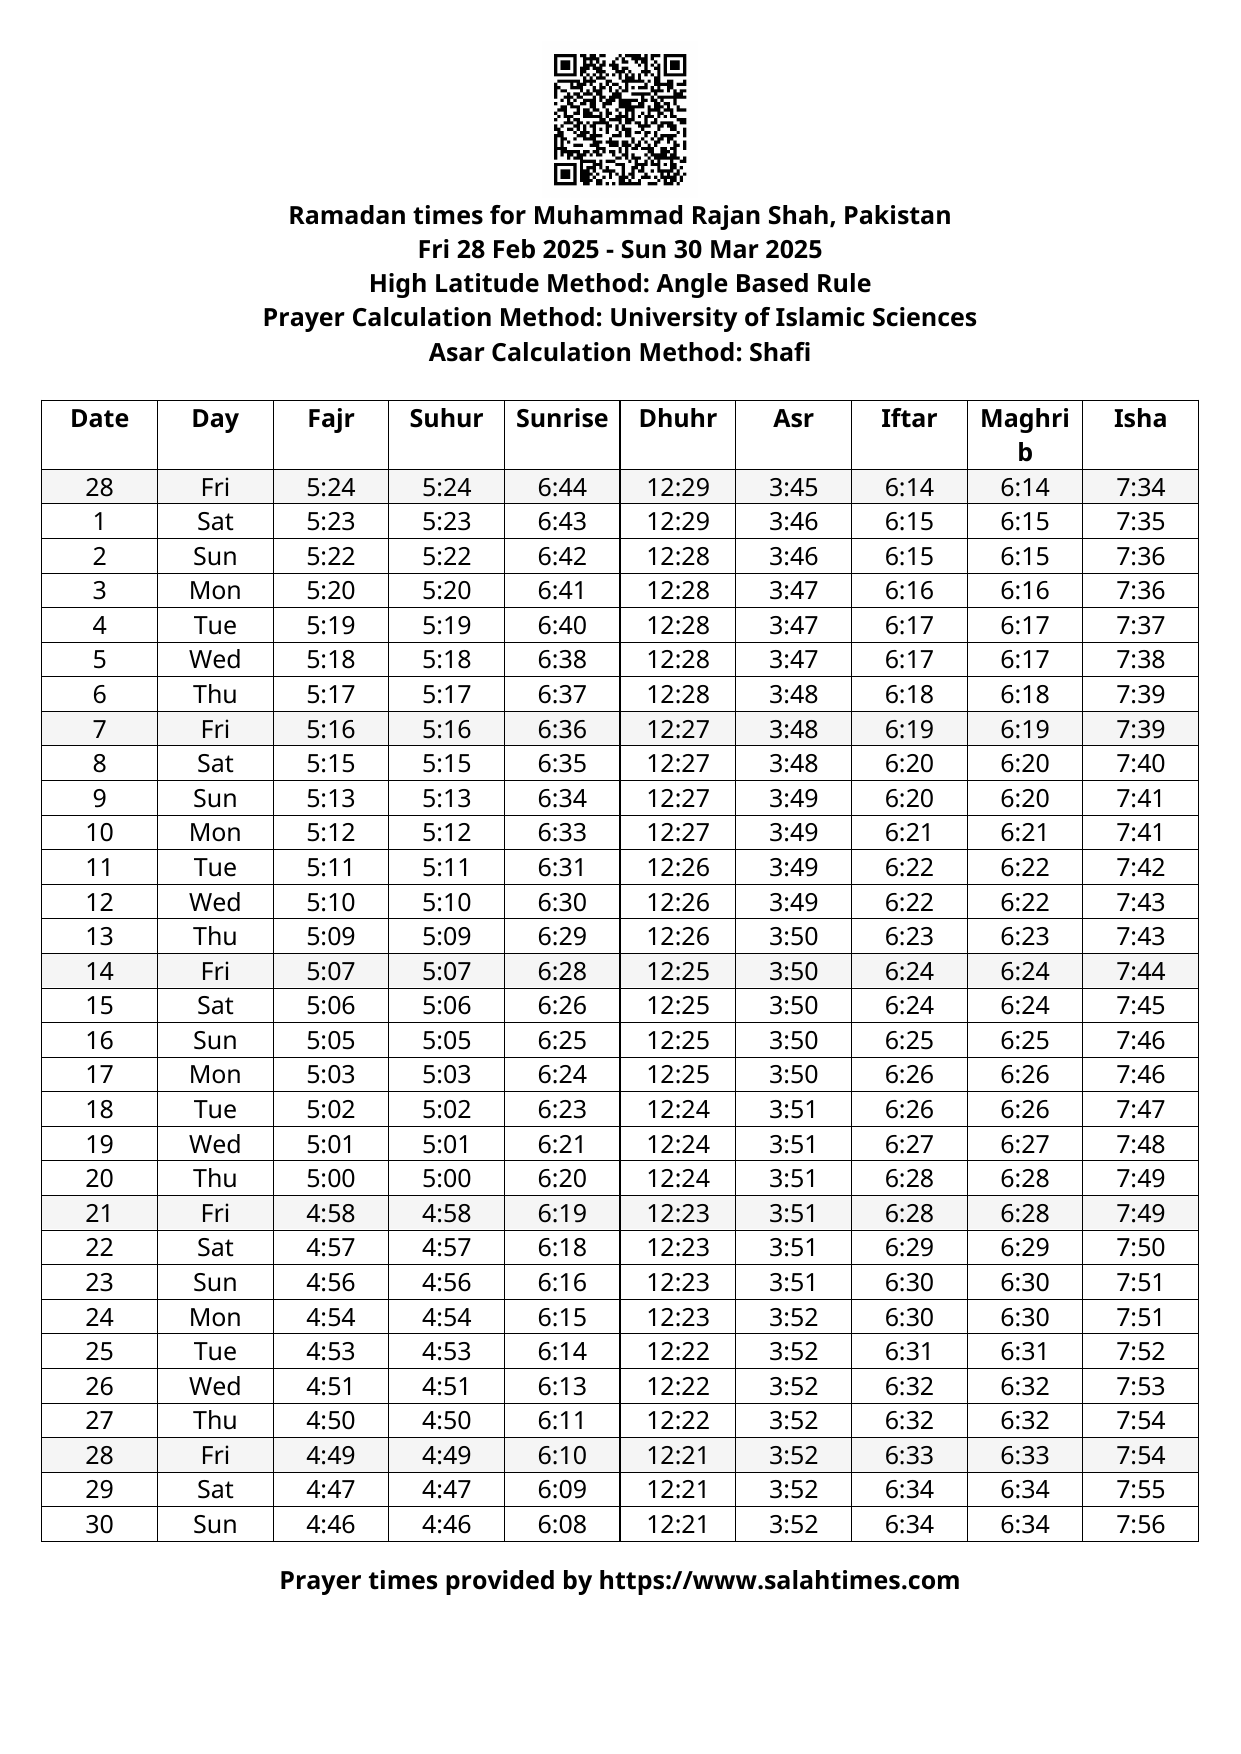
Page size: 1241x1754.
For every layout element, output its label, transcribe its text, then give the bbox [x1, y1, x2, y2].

table_cell Fri [158, 1438, 273, 1472]
table_header Iftar [852, 401, 967, 469]
table_cell 7:51 [1083, 1300, 1198, 1333]
table_cell 12:27 [621, 712, 735, 745]
table_cell 6:22 [852, 885, 967, 918]
table_cell 7:48 [1083, 1127, 1198, 1160]
table_cell Sat [158, 1473, 273, 1506]
table_cell 6:08 [505, 1507, 619, 1541]
table_cell 6:26 [852, 1092, 967, 1126]
table_cell 12:29 [621, 504, 735, 538]
text Prayer times provided by https://www.salahtimes.com [42, 1563, 1198, 1597]
table_cell 12:27 [621, 816, 735, 849]
table_cell 12:23 [621, 1231, 735, 1264]
table_cell 12 [42, 885, 157, 918]
table_cell 6:22 [968, 885, 1082, 918]
table_cell 3:52 [736, 1300, 851, 1333]
table_cell 12:26 [621, 919, 735, 953]
table_cell Tue [158, 1092, 273, 1126]
table_cell 4:58 [389, 1196, 504, 1229]
table_cell 6:21 [505, 1127, 619, 1160]
table_cell 9 [42, 781, 157, 814]
table_cell 6:24 [505, 1058, 619, 1091]
table_cell 18 [42, 1092, 157, 1126]
table_cell 6:23 [505, 1092, 619, 1126]
table_cell 6:14 [968, 470, 1082, 503]
table_cell Mon [158, 1300, 273, 1333]
table_cell Mon [158, 816, 273, 849]
table_cell 4:47 [389, 1473, 504, 1506]
table_cell 5:17 [274, 677, 388, 711]
table_cell Sun [158, 1507, 273, 1541]
table_cell 11 [42, 850, 157, 884]
table_cell 4:51 [274, 1369, 388, 1402]
table_cell 4:54 [389, 1300, 504, 1333]
table_cell 6:27 [968, 1127, 1082, 1160]
table_cell Mon [158, 1058, 273, 1091]
table_cell 6:30 [968, 1300, 1082, 1333]
table_cell 5:20 [389, 574, 504, 607]
text Ramadan times for Muhammad Rajan Shah, Pakistan [42, 198, 1198, 232]
table_cell 7 [42, 712, 157, 745]
table_cell 4:57 [274, 1231, 388, 1264]
table_cell 6:10 [505, 1438, 619, 1472]
table_cell Thu [158, 1161, 273, 1195]
table_cell 3:52 [736, 1507, 851, 1541]
table_cell 6:25 [852, 1023, 967, 1057]
table_cell 7:49 [1083, 1161, 1198, 1195]
table_cell 5:07 [274, 954, 388, 987]
table_cell 7:54 [1083, 1438, 1198, 1472]
table_cell Tue [158, 850, 273, 884]
table_cell 7:39 [1083, 677, 1198, 711]
table_cell 26 [42, 1369, 157, 1402]
table_cell 3:49 [736, 885, 851, 918]
text Asar Calculation Method: Shafi [42, 334, 1198, 368]
table_cell 6:26 [968, 1058, 1082, 1091]
table_cell 5:15 [274, 746, 388, 780]
table_cell 7:42 [1083, 850, 1198, 884]
table_cell 12:22 [621, 1404, 735, 1437]
table_cell 3:52 [736, 1334, 851, 1368]
table_cell 4 [42, 608, 157, 642]
table_cell 7:39 [1083, 712, 1198, 745]
table_cell 1 [42, 504, 157, 538]
table_cell 6:17 [968, 608, 1082, 642]
table_cell 3:51 [736, 1161, 851, 1195]
table_cell 17 [42, 1058, 157, 1091]
table_cell 21 [42, 1196, 157, 1229]
table_cell 12:25 [621, 1058, 735, 1091]
table_cell 6:23 [852, 919, 967, 953]
table_cell 12:21 [621, 1473, 735, 1506]
table_cell Sun [158, 781, 273, 814]
table_cell 7:56 [1083, 1507, 1198, 1541]
table_cell 5:18 [274, 643, 388, 676]
table_cell 5:16 [389, 712, 504, 745]
table_cell 6:34 [968, 1507, 1082, 1541]
table_cell 4:46 [274, 1507, 388, 1541]
table_cell 4:46 [389, 1507, 504, 1541]
table_cell 3:46 [736, 504, 851, 538]
table_cell 28 [42, 470, 157, 503]
table_cell 6:14 [852, 470, 967, 503]
table_cell Wed [158, 1127, 273, 1160]
table_cell 3:48 [736, 712, 851, 745]
table_cell 12:27 [621, 746, 735, 780]
table_cell 4:56 [274, 1265, 388, 1299]
table_cell 6:26 [968, 1092, 1082, 1126]
text Fri 28 Feb 2025 - Sun 30 Mar 2025 [42, 232, 1198, 266]
table_cell 7:36 [1083, 539, 1198, 572]
table_cell 3 [42, 574, 157, 607]
table_cell 6:22 [852, 850, 967, 884]
table_cell 5:00 [274, 1161, 388, 1195]
table_cell 6:24 [968, 989, 1082, 1022]
table_cell 4:57 [389, 1231, 504, 1264]
table_cell 22 [42, 1231, 157, 1264]
table_cell 6:33 [968, 1438, 1082, 1472]
table_cell 3:50 [736, 954, 851, 987]
table_cell 8 [42, 746, 157, 780]
table_cell 12:28 [621, 608, 735, 642]
table_cell 12:25 [621, 1023, 735, 1057]
table_cell 5:02 [274, 1092, 388, 1126]
table_cell 27 [42, 1404, 157, 1437]
table_cell 6:33 [505, 816, 619, 849]
table_cell 25 [42, 1334, 157, 1368]
table_cell 6:34 [852, 1507, 967, 1541]
table_cell 6:20 [852, 746, 967, 780]
table_cell 2 [42, 539, 157, 572]
table_cell 29 [42, 1473, 157, 1506]
table_cell 7:52 [1083, 1334, 1198, 1368]
table_cell 6:19 [968, 712, 1082, 745]
table_cell 15 [42, 989, 157, 1022]
table_cell 3:45 [736, 470, 851, 503]
table_cell 4:47 [274, 1473, 388, 1506]
table_cell 5:09 [389, 919, 504, 953]
table_cell 7:40 [1083, 746, 1198, 780]
table_cell 7:37 [1083, 608, 1198, 642]
table_cell 12:26 [621, 885, 735, 918]
table_cell 5:05 [274, 1023, 388, 1057]
table_cell 6:32 [968, 1404, 1082, 1437]
table_cell 6:30 [852, 1300, 967, 1333]
table_header Suhur [389, 401, 504, 469]
table_cell 5:11 [274, 850, 388, 884]
table_cell Tue [158, 1334, 273, 1368]
table_cell 6:15 [852, 504, 967, 538]
table_cell 5:22 [389, 539, 504, 572]
table_cell 6:28 [968, 1161, 1082, 1195]
table_cell 5:00 [389, 1161, 504, 1195]
table_cell 5:15 [389, 746, 504, 780]
table_cell 6:25 [968, 1023, 1082, 1057]
table_cell 6:34 [505, 781, 619, 814]
table_cell 3:47 [736, 608, 851, 642]
table_cell 3:52 [736, 1473, 851, 1506]
table_cell 6:30 [505, 885, 619, 918]
table_cell 12:26 [621, 850, 735, 884]
table_cell Fri [158, 1196, 273, 1229]
table_cell 7:47 [1083, 1092, 1198, 1126]
table_cell 6:31 [505, 850, 619, 884]
table_cell 6:15 [505, 1300, 619, 1333]
table_cell 12:22 [621, 1334, 735, 1368]
table_cell 6:17 [852, 608, 967, 642]
table_cell 4:58 [274, 1196, 388, 1229]
table_cell 7:36 [1083, 574, 1198, 607]
table_cell 3:50 [736, 989, 851, 1022]
table_cell Wed [158, 643, 273, 676]
table_cell Mon [158, 574, 273, 607]
table_cell 5 [42, 643, 157, 676]
table_cell 12:23 [621, 1265, 735, 1299]
table_cell 6:30 [968, 1265, 1082, 1299]
table_cell 4:49 [274, 1438, 388, 1472]
table_cell 6:20 [505, 1161, 619, 1195]
table_cell 7:45 [1083, 989, 1198, 1022]
table_cell 5:23 [274, 504, 388, 538]
table_cell 12:21 [621, 1438, 735, 1472]
table_cell 6:42 [505, 539, 619, 572]
table_cell 5:18 [389, 643, 504, 676]
table_cell 5:16 [274, 712, 388, 745]
table_cell 4:53 [274, 1334, 388, 1368]
table_cell 6:18 [852, 677, 967, 711]
table_cell 7:35 [1083, 504, 1198, 538]
table_cell 7:44 [1083, 954, 1198, 987]
table_cell 12:22 [621, 1369, 735, 1402]
table_cell 3:51 [736, 1265, 851, 1299]
table_cell 7:38 [1083, 643, 1198, 676]
table_cell Fri [158, 954, 273, 987]
table_cell 3:49 [736, 781, 851, 814]
table_cell 6:20 [968, 746, 1082, 780]
table_cell 6:29 [505, 919, 619, 953]
table_cell 6:28 [968, 1196, 1082, 1229]
table_cell 12:28 [621, 643, 735, 676]
table_header Fajr [274, 401, 388, 469]
table_cell 6:29 [852, 1231, 967, 1264]
table_cell 6:24 [852, 989, 967, 1022]
table_header Dhuhr [621, 401, 735, 469]
table_cell 3:52 [736, 1369, 851, 1402]
table_cell 6:30 [852, 1265, 967, 1299]
table_cell 6:28 [852, 1196, 967, 1229]
table_cell 5:06 [274, 989, 388, 1022]
table_cell Fri [158, 712, 273, 745]
table_cell 7:46 [1083, 1058, 1198, 1091]
table_cell 6:26 [505, 989, 619, 1022]
table_cell 7:41 [1083, 781, 1198, 814]
table_cell 5:03 [274, 1058, 388, 1091]
table_cell 6:24 [968, 954, 1082, 987]
table_cell 6:35 [505, 746, 619, 780]
table_cell 12:24 [621, 1127, 735, 1160]
table_cell 5:10 [274, 885, 388, 918]
table_cell 5:19 [389, 608, 504, 642]
table_cell Thu [158, 1404, 273, 1437]
table_cell 3:52 [736, 1438, 851, 1472]
table_cell 6:31 [852, 1334, 967, 1368]
table_cell 5:23 [389, 504, 504, 538]
table_cell 4:50 [274, 1404, 388, 1437]
table_cell 3:50 [736, 1058, 851, 1091]
table_cell Sun [158, 1265, 273, 1299]
table_cell 6:23 [968, 919, 1082, 953]
table_cell Sun [158, 539, 273, 572]
table_cell 12:27 [621, 781, 735, 814]
table_cell 6:19 [852, 712, 967, 745]
table_cell Wed [158, 885, 273, 918]
table_cell 5:17 [389, 677, 504, 711]
table_cell 3:51 [736, 1196, 851, 1229]
table_cell 12:25 [621, 989, 735, 1022]
table_cell 6:38 [505, 643, 619, 676]
table_cell 12:28 [621, 677, 735, 711]
table_cell Sat [158, 989, 273, 1022]
table_cell 6:09 [505, 1473, 619, 1506]
table_cell 7:55 [1083, 1473, 1198, 1506]
text Prayer Calculation Method: University of Islamic Sciences [42, 300, 1198, 334]
table_cell 6:18 [505, 1231, 619, 1264]
table_cell 7:46 [1083, 1023, 1198, 1057]
table_cell 12:29 [621, 470, 735, 503]
table_cell 6:16 [852, 574, 967, 607]
table_cell 7:43 [1083, 885, 1198, 918]
table_cell 5:20 [274, 574, 388, 607]
table_cell Wed [158, 1369, 273, 1402]
table_cell 3:48 [736, 746, 851, 780]
table_cell 6:41 [505, 574, 619, 607]
table_cell 7:34 [1083, 470, 1198, 503]
table_cell 5:07 [389, 954, 504, 987]
table_cell 6:17 [968, 643, 1082, 676]
table_cell 6:32 [968, 1369, 1082, 1402]
table_cell 5:03 [389, 1058, 504, 1091]
table_cell 5:24 [274, 470, 388, 503]
table_cell 3:46 [736, 539, 851, 572]
table_cell 12:23 [621, 1300, 735, 1333]
table_cell 6:13 [505, 1369, 619, 1402]
table_cell 7:54 [1083, 1404, 1198, 1437]
table_cell Sat [158, 504, 273, 538]
table_cell 5:05 [389, 1023, 504, 1057]
table_cell 6:21 [968, 816, 1082, 849]
table_cell 3:50 [736, 919, 851, 953]
table_cell 23 [42, 1265, 157, 1299]
table_cell 3:49 [736, 850, 851, 884]
table_cell 12:21 [621, 1507, 735, 1541]
table_cell 5:02 [389, 1092, 504, 1126]
table_cell 5:24 [389, 470, 504, 503]
table_cell 12:25 [621, 954, 735, 987]
table_cell 6:16 [968, 574, 1082, 607]
table_cell 6:44 [505, 470, 619, 503]
table_cell 6:15 [968, 539, 1082, 572]
table_cell 5:11 [389, 850, 504, 884]
table_cell 24 [42, 1300, 157, 1333]
table_cell 6:37 [505, 677, 619, 711]
table_cell 12:24 [621, 1092, 735, 1126]
table_cell 6:28 [852, 1161, 967, 1195]
table_cell Tue [158, 608, 273, 642]
table_cell 6:16 [505, 1265, 619, 1299]
table_cell Sat [158, 746, 273, 780]
table_header Sunrise [505, 401, 619, 469]
table_cell 6:15 [968, 504, 1082, 538]
table_cell 12:28 [621, 539, 735, 572]
table_cell 3:50 [736, 1023, 851, 1057]
table_cell 6:21 [852, 816, 967, 849]
table_cell 5:01 [274, 1127, 388, 1160]
table_cell 6:36 [505, 712, 619, 745]
table_cell 6:43 [505, 504, 619, 538]
table_cell 7:41 [1083, 816, 1198, 849]
table_cell 3:52 [736, 1404, 851, 1437]
table_cell 3:51 [736, 1092, 851, 1126]
table_cell 3:51 [736, 1127, 851, 1160]
table_cell 3:47 [736, 643, 851, 676]
table_cell 7:49 [1083, 1196, 1198, 1229]
table_cell 4:54 [274, 1300, 388, 1333]
table_cell 3:49 [736, 816, 851, 849]
table_header Isha [1083, 401, 1198, 469]
table_cell 7:50 [1083, 1231, 1198, 1264]
table_cell 7:43 [1083, 919, 1198, 953]
table_cell 19 [42, 1127, 157, 1160]
table_cell 28 [42, 1438, 157, 1472]
table_cell Thu [158, 919, 273, 953]
table_cell 5:19 [274, 608, 388, 642]
table_cell 5:13 [274, 781, 388, 814]
table_cell 6:20 [968, 781, 1082, 814]
table_cell 6:40 [505, 608, 619, 642]
table_cell 5:12 [389, 816, 504, 849]
table_cell 6:14 [505, 1334, 619, 1368]
table_cell 4:49 [389, 1438, 504, 1472]
table_cell 7:53 [1083, 1369, 1198, 1402]
text High Latitude Method: Angle Based Rule [42, 266, 1198, 300]
table_cell 5:22 [274, 539, 388, 572]
table_cell 5:01 [389, 1127, 504, 1160]
table_cell 5:10 [389, 885, 504, 918]
table_header Day [158, 401, 273, 469]
table_cell 6:34 [852, 1473, 967, 1506]
table_cell 16 [42, 1023, 157, 1057]
table_cell 3:47 [736, 574, 851, 607]
table_cell 6:17 [852, 643, 967, 676]
table_cell 6:20 [852, 781, 967, 814]
picture [542, 41, 699, 198]
table_cell 13 [42, 919, 157, 953]
table_cell 5:13 [389, 781, 504, 814]
table_cell 6:11 [505, 1404, 619, 1437]
table_cell 6:25 [505, 1023, 619, 1057]
table_cell 4:50 [389, 1404, 504, 1437]
table_cell 6:22 [968, 850, 1082, 884]
table_cell 3:51 [736, 1231, 851, 1264]
table_cell 6:32 [852, 1369, 967, 1402]
table_cell 6:31 [968, 1334, 1082, 1368]
table_cell 30 [42, 1507, 157, 1541]
table_cell Sun [158, 1023, 273, 1057]
table_cell 6:26 [852, 1058, 967, 1091]
table_header Asr [736, 401, 851, 469]
table_cell 12:28 [621, 574, 735, 607]
table_cell Thu [158, 677, 273, 711]
table_cell 3:48 [736, 677, 851, 711]
table_cell Sat [158, 1231, 273, 1264]
table_header Maghrib [968, 401, 1082, 469]
table_cell 14 [42, 954, 157, 987]
table_cell 12:24 [621, 1161, 735, 1195]
table_cell 6:27 [852, 1127, 967, 1160]
table_cell 4:53 [389, 1334, 504, 1368]
table_cell 5:12 [274, 816, 388, 849]
table_cell 6:19 [505, 1196, 619, 1229]
table_cell 6:18 [968, 677, 1082, 711]
table_cell 6:24 [852, 954, 967, 987]
table_cell 5:06 [389, 989, 504, 1022]
table_cell 6:28 [505, 954, 619, 987]
table_cell 4:56 [389, 1265, 504, 1299]
table_cell 20 [42, 1161, 157, 1195]
table_cell 6:34 [968, 1473, 1082, 1506]
table_cell 6 [42, 677, 157, 711]
table_cell 12:23 [621, 1196, 735, 1229]
table_cell 6:32 [852, 1404, 967, 1437]
table_cell 6:29 [968, 1231, 1082, 1264]
table_cell 6:33 [852, 1438, 967, 1472]
table_header Date [42, 401, 157, 469]
table_cell 5:09 [274, 919, 388, 953]
table_cell 10 [42, 816, 157, 849]
table_cell 6:15 [852, 539, 967, 572]
table_cell 7:51 [1083, 1265, 1198, 1299]
table_cell 4:51 [389, 1369, 504, 1402]
table_cell Fri [158, 470, 273, 503]
